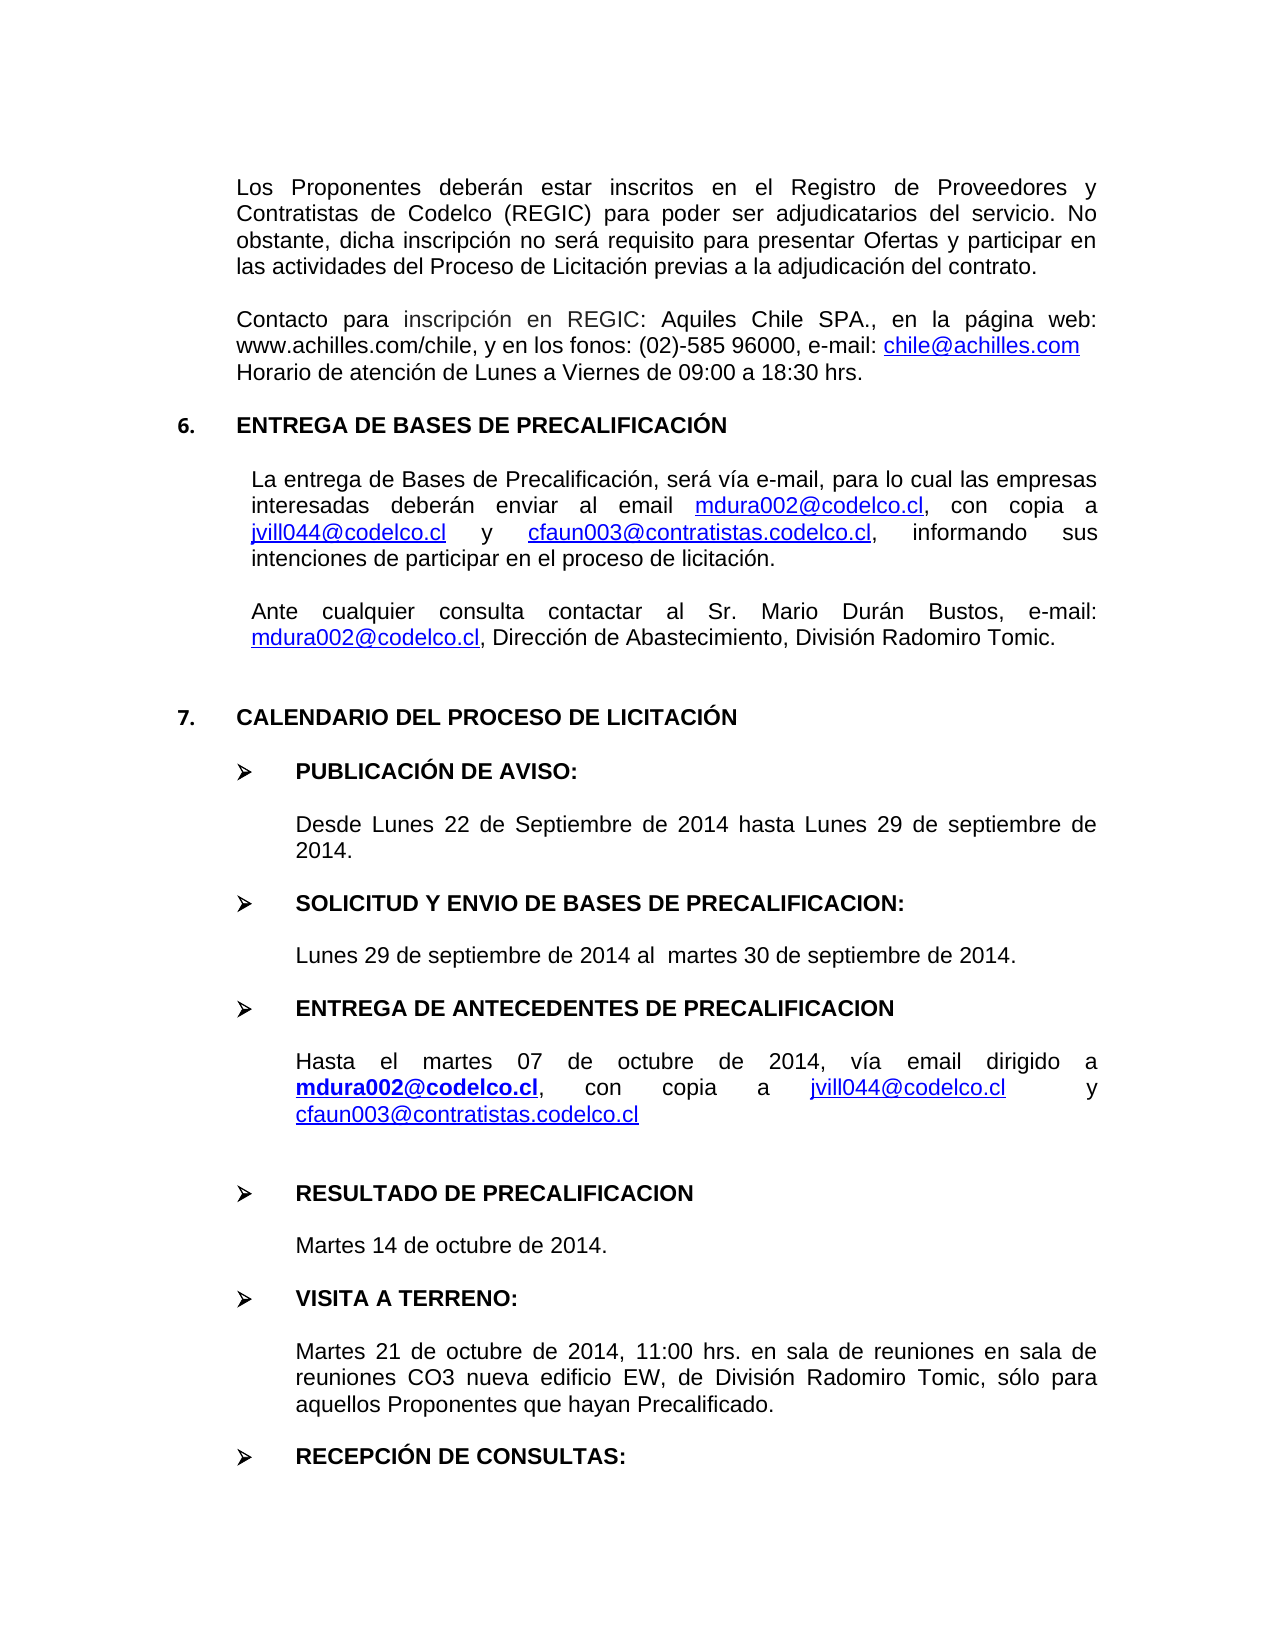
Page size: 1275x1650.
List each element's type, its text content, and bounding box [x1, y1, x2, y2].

text Horario de atención de Lunes a Viernes de 09:00 a 18:30 hrs. [236, 358, 1098, 385]
list ENTREGA DE ANTECEDENTES DE PRECALIFICACION [236, 995, 1098, 1022]
list RESULTADO DE PRECALIFICACION [236, 1180, 1098, 1206]
text Desde Lunes 22 de Septiembre de 2014 hasta Lunes 29 de septiembre de 2014. [295, 811, 1098, 863]
list PUBLICACIÓN DE AVISO: [236, 758, 1098, 784]
list VISITA A TERRENO: [236, 1285, 1098, 1311]
list RECEPCIÓN DE CONSULTAS: [236, 1443, 1098, 1469]
text Martes 14 de octubre de 2014. [221, 1232, 1098, 1259]
text Contacto para inscripción en REGIC: Aquiles Chile SPA., en la página web: www.achilles.com/chile, y en los fonos: (02)-585 96000, e-mail: chile@achilles.com [236, 306, 1098, 358]
list ENTREGA DE BASES DE PRECALIFICACIÓN [177, 411, 1098, 440]
text La entrega de Bases de Precalificación, será vía e-mail, para lo cual las empresas interesadas deberán enviar al email mdura002@codelco.cl, con copia a jvill044@codelco.cl y cfaun003@contratistas.codelco.cl, informando sus intenciones de participar en el proceso de licitación. [251, 466, 1098, 571]
text Los Proponentes deberán estar inscritos en el Registro de Proveedores y Contratistas de Codelco (REGIC) para poder ser adjudicatarios del servicio. No obstante, dicha inscripción no será requisito para presentar Ofertas y participar en las actividades del Proceso de Licitación previas a la adjudicación del contrato. [236, 174, 1098, 279]
text Hasta el martes 07 de octubre de 2014, vía email dirigido a mdura002@codelco.cl, con copia a jvill044@codelco.cl y cfaun003@contratistas.codelco.cl [295, 1048, 1098, 1127]
list CALENDARIO DEL PROCESO DE LICITACIÓN [177, 703, 1098, 732]
text Ante cualquier consulta contactar al Sr. Mario Durán Bustos, e-mail: mdura002@codelco.cl, Dirección de Abastecimiento, División Radomiro Tomic. [251, 598, 1098, 651]
text Lunes 29 de septiembre de 2014 al martes 30 de septiembre de 2014. [295, 942, 1098, 969]
list SOLICITUD Y ENVIO DE BASES DE PRECALIFICACION: [236, 890, 1098, 916]
text Martes 21 de octubre de 2014, 11:00 hrs. en sala de reuniones en sala de reuniones CO3 nueva edificio EW, de División Radomiro Tomic, sólo para aquellos Proponentes que hayan Precalificado. [295, 1338, 1098, 1417]
